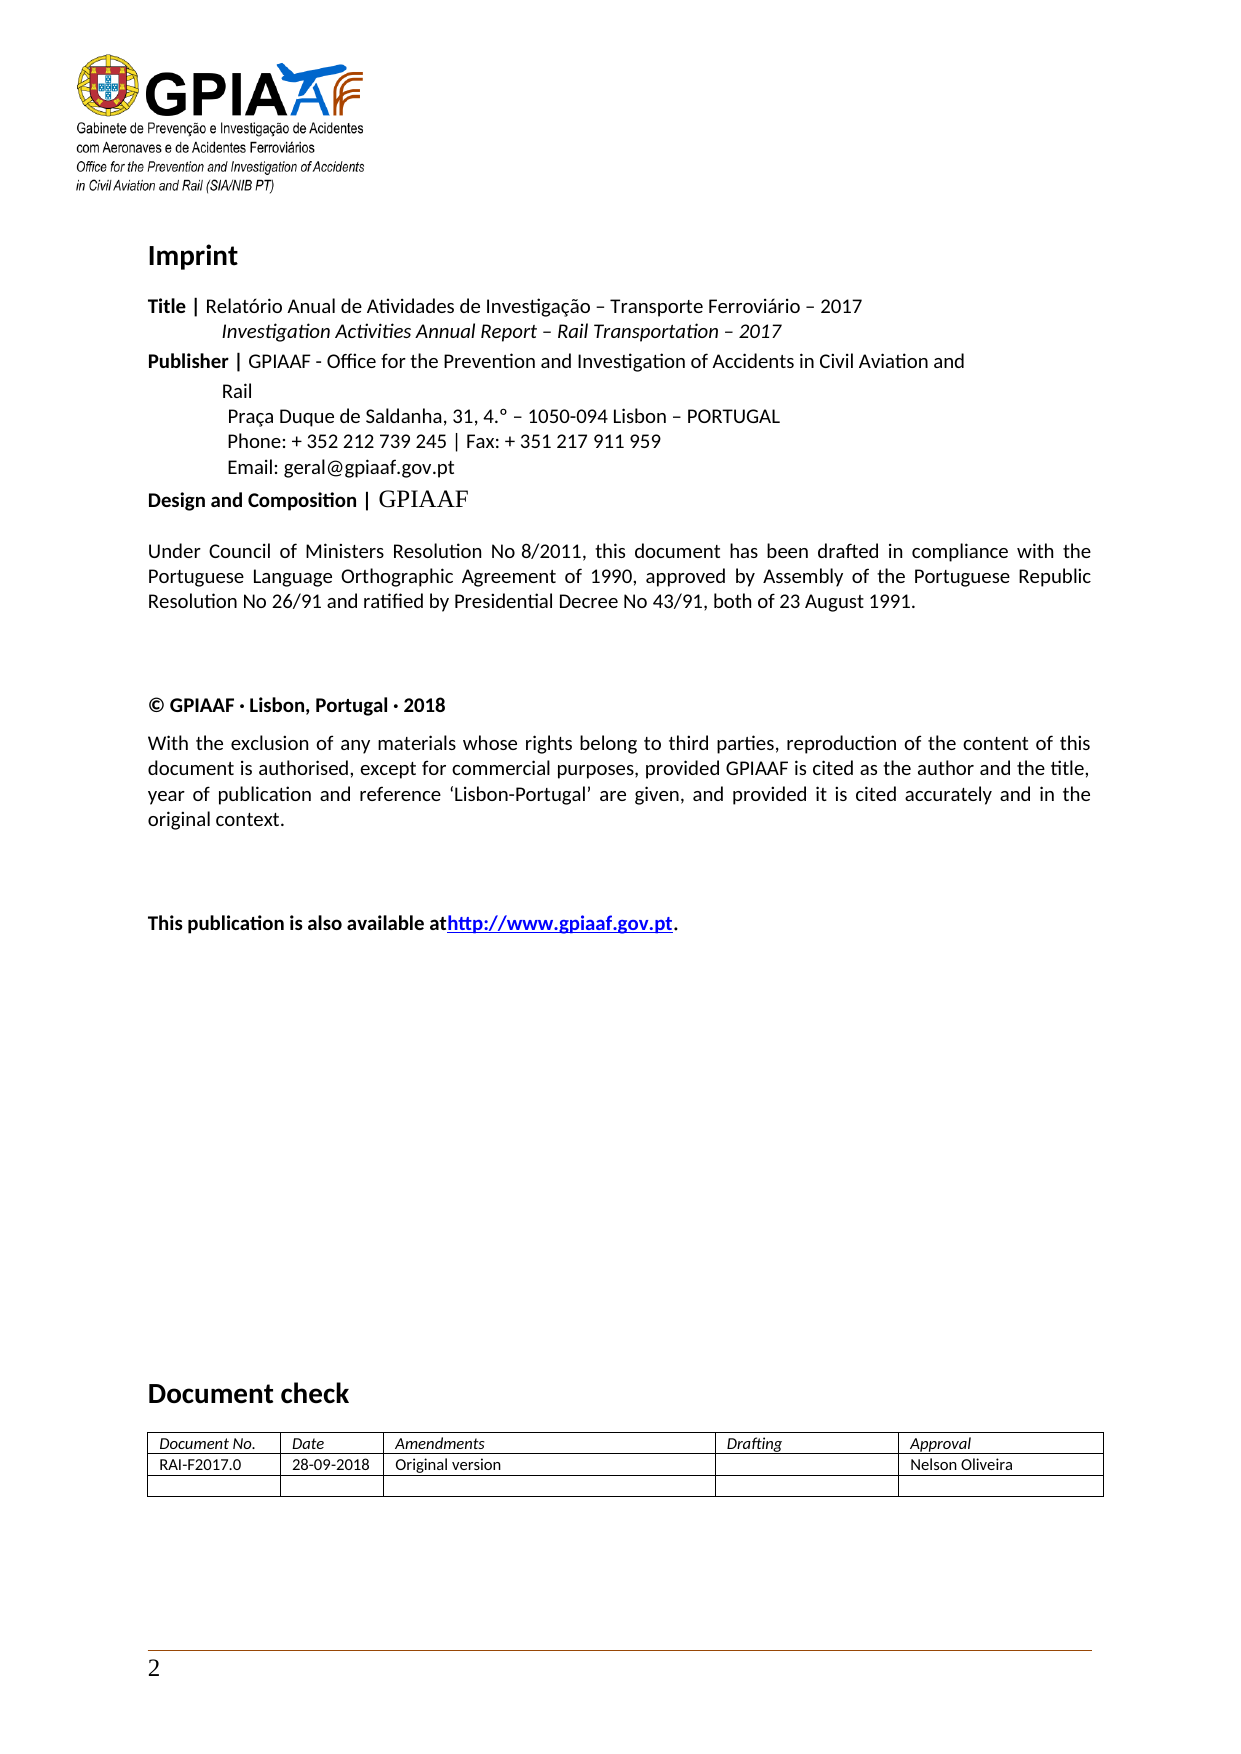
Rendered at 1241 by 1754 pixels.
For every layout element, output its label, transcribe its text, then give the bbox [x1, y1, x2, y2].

table_cell [148, 1476, 280, 1496]
table_cell [281, 1476, 383, 1496]
picture [75, 50, 367, 196]
text This publication is also available athttp://www.gpiaaf.gov.pt. [148, 907, 1092, 936]
text Praça Duque de Saldanha, 31, 4.º – 1050-094 Lisbon – PORTUGAL [222, 403, 1092, 429]
table_cell [384, 1476, 715, 1496]
text Email: geral@gpiaaf.gov.pt [185, 454, 1092, 479]
table_cell Original version [384, 1454, 715, 1474]
table_header Date [281, 1433, 383, 1453]
text Phone: + 352 212 739 245 | Fax: + 351 217 911 959 [185, 429, 1092, 454]
text Rail [222, 378, 1092, 403]
table_header Amendments [384, 1433, 715, 1453]
table_cell [716, 1454, 898, 1474]
table_header Drafting [716, 1433, 898, 1453]
table_cell Nelson Oliveira [899, 1454, 1103, 1474]
text Imprint [148, 237, 1092, 272]
text © GPIAAF · Lisbon, Portugal · 2018 [148, 692, 1092, 718]
text Design and Composition | GPIAAF [148, 484, 1092, 512]
text Title | Relatório Anual de Atividades de Investigação – Transporte Ferroviário – 2017 [148, 293, 1092, 319]
table_cell [716, 1476, 898, 1496]
table_header Approval [899, 1433, 1103, 1453]
text Investigation Activities Annual Report – Rail Transportation – 2017 [148, 319, 1092, 344]
table_header Document No. [148, 1433, 280, 1453]
table_cell [899, 1476, 1103, 1496]
text Document check [148, 1375, 1092, 1411]
text Under Council of Ministers Resolution No 8/2011, this document has been drafted in compliance with the Portuguese Language Orthographic Agreement of 1990, approved by Assembly of the Portuguese Republic Resolution No 26/91 and ratified by Presidential Decree No 43/91, both of 23 August 1991. [148, 538, 1092, 614]
text With the exclusion of any materials whose rights belong to third parties, reproduction of the content of this document is authorised, except for commercial purposes, provided GPIAAF is cited as the author and the title, year of publication and reference ‘Lisbon-Portugal’ are given, and provided it is cited accurately and in the original context. [148, 730, 1092, 832]
text Publisher | GPIAAF - Office for the Prevention and Investigation of Accidents in Civil Aviation and [148, 348, 1092, 374]
table_cell 28-09-2018 [281, 1454, 383, 1474]
table_cell RAI-F2017.0 [148, 1454, 280, 1474]
